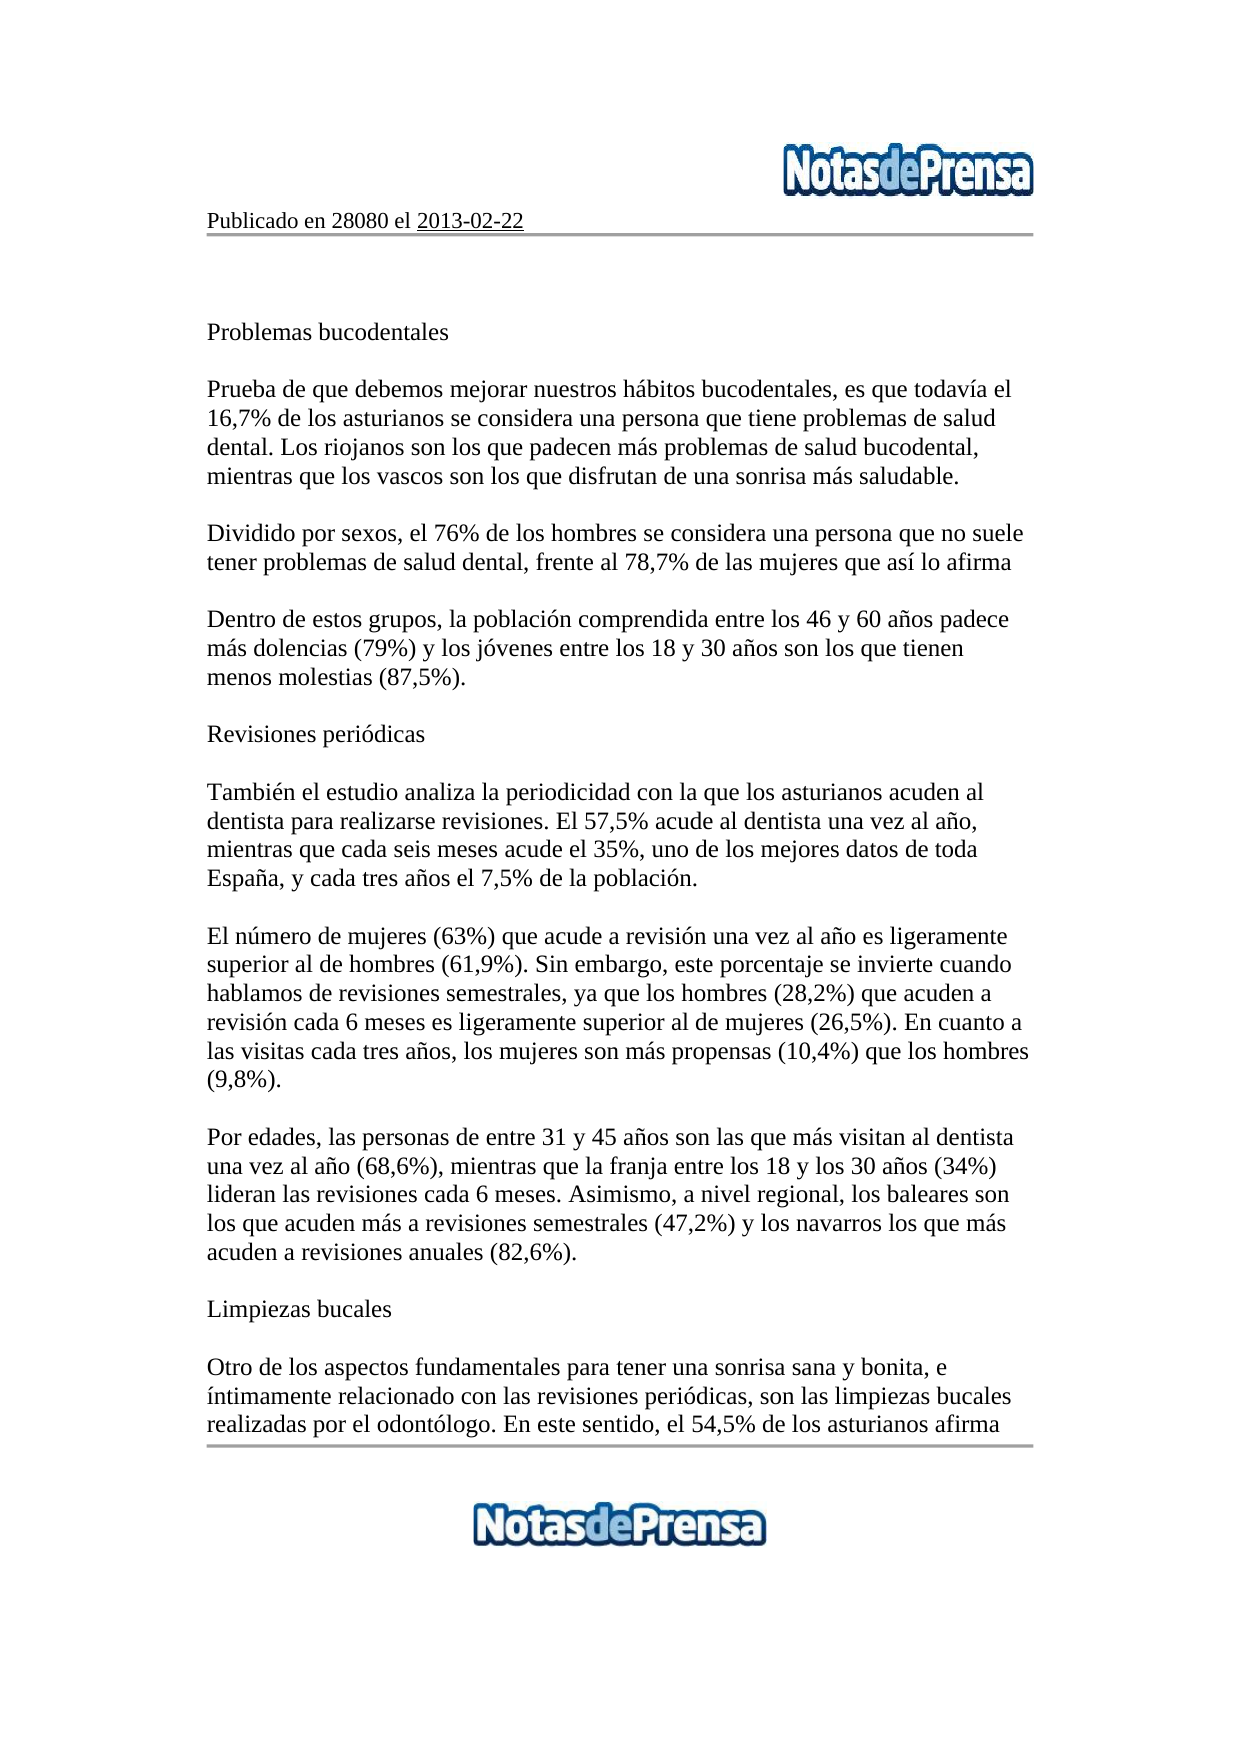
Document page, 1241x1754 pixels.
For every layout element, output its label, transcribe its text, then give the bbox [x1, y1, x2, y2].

picture [783, 142, 1034, 199]
picture [473, 1501, 767, 1548]
